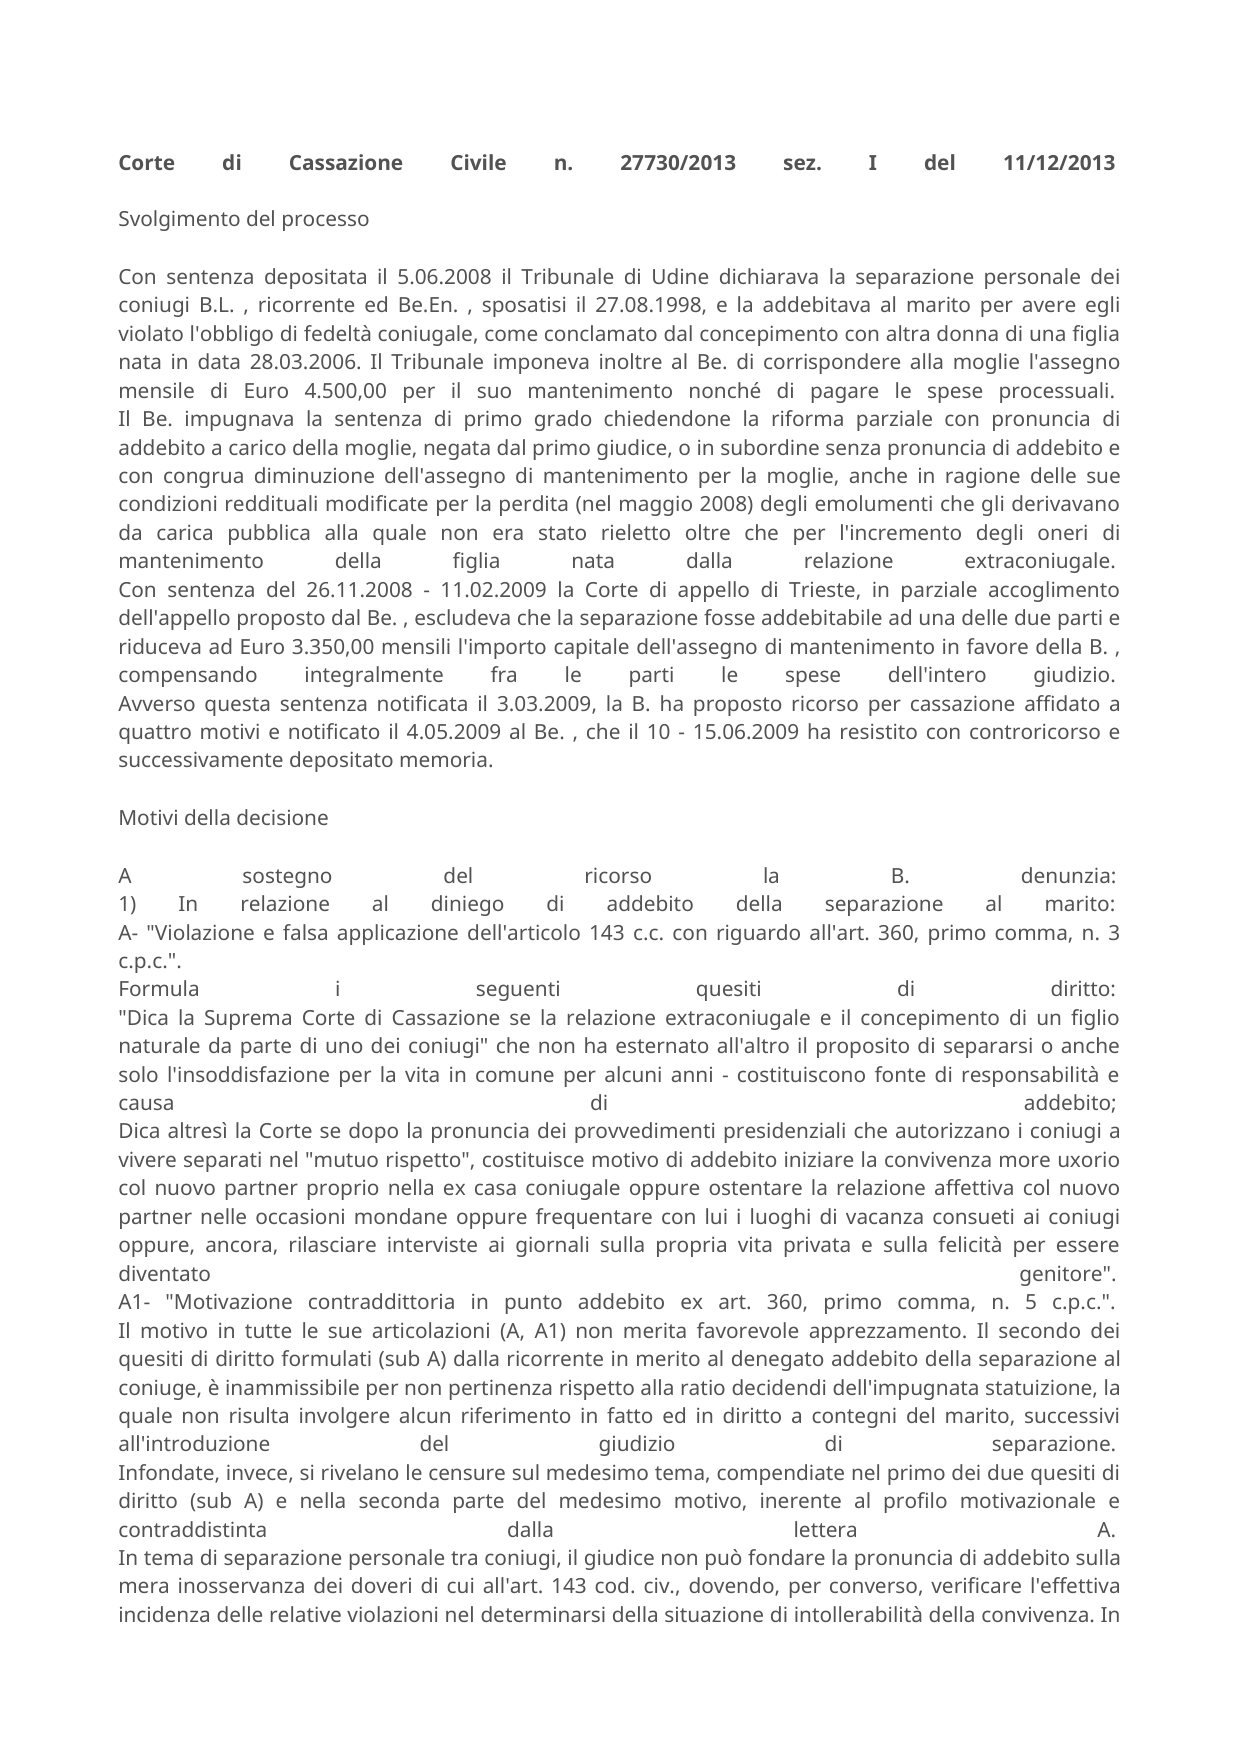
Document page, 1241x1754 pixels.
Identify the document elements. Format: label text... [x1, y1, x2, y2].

text Motivi della decisione [118, 803, 1122, 832]
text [118, 861, 1122, 1628]
text Con sentenza depositata il 5.06.2008 il Tribunale di Udine dichiarava la separazione personale dei coniugi B.L. , ricorrente ed Be.En. , sposatisi il 27.08.1998, e la addebitava al marito per avere egli violato l'obbligo di fedeltà coniugale, come conclamato dal concepimento con altra donna di una figlia nata in data 28.03.2006. Il Tribunale imponeva inoltre al Be. di corrispondere alla moglie l'assegno mensile di Euro 4.500,00 per il suo mantenimento nonché di pagare le spese processuali. Il Be. impugnava la sentenza di primo grado chiedendone la riforma parziale con pronuncia di addebito a carico della moglie, negata dal primo giudice, o in subordine senza pronuncia di addebito e con congrua diminuzione dell'assegno di mantenimento per la moglie, anche in ragione delle sue condizioni reddituali modificate per la perdita (nel maggio 2008) degli emolumenti che gli derivavano da carica pubblica alla quale non era stato rieletto oltre che per l'incremento degli oneri di mantenimento della figlia nata dalla relazione extraconiugale. Con sentenza del 26.11.2008 - 11.02.2009 la Corte di appello di Trieste, in parziale accoglimento dell'appello proposto dal Be. , escludeva che la separazione fosse addebitabile ad una delle due parti e riduceva ad Euro 3.350,00 mensili l'importo capitale dell'assegno di mantenimento in favore della B. , compensando integralmente fra le parti le spese dell'intero giudizio. Avverso questa sentenza notificata il 3.03.2009, la B. ha proposto ricorso per cassazione affidato a quattro motivi e notificato il 4.05.2009 al Be. , che il 10 - 15.06.2009 ha resistito con controricorso e successivamente depositato memoria. [118, 262, 1122, 774]
text Corte di Cassazione Civile n. 27730/2013 sez. I del 11/12/2013 Svolgimento del processo [118, 148, 1122, 233]
